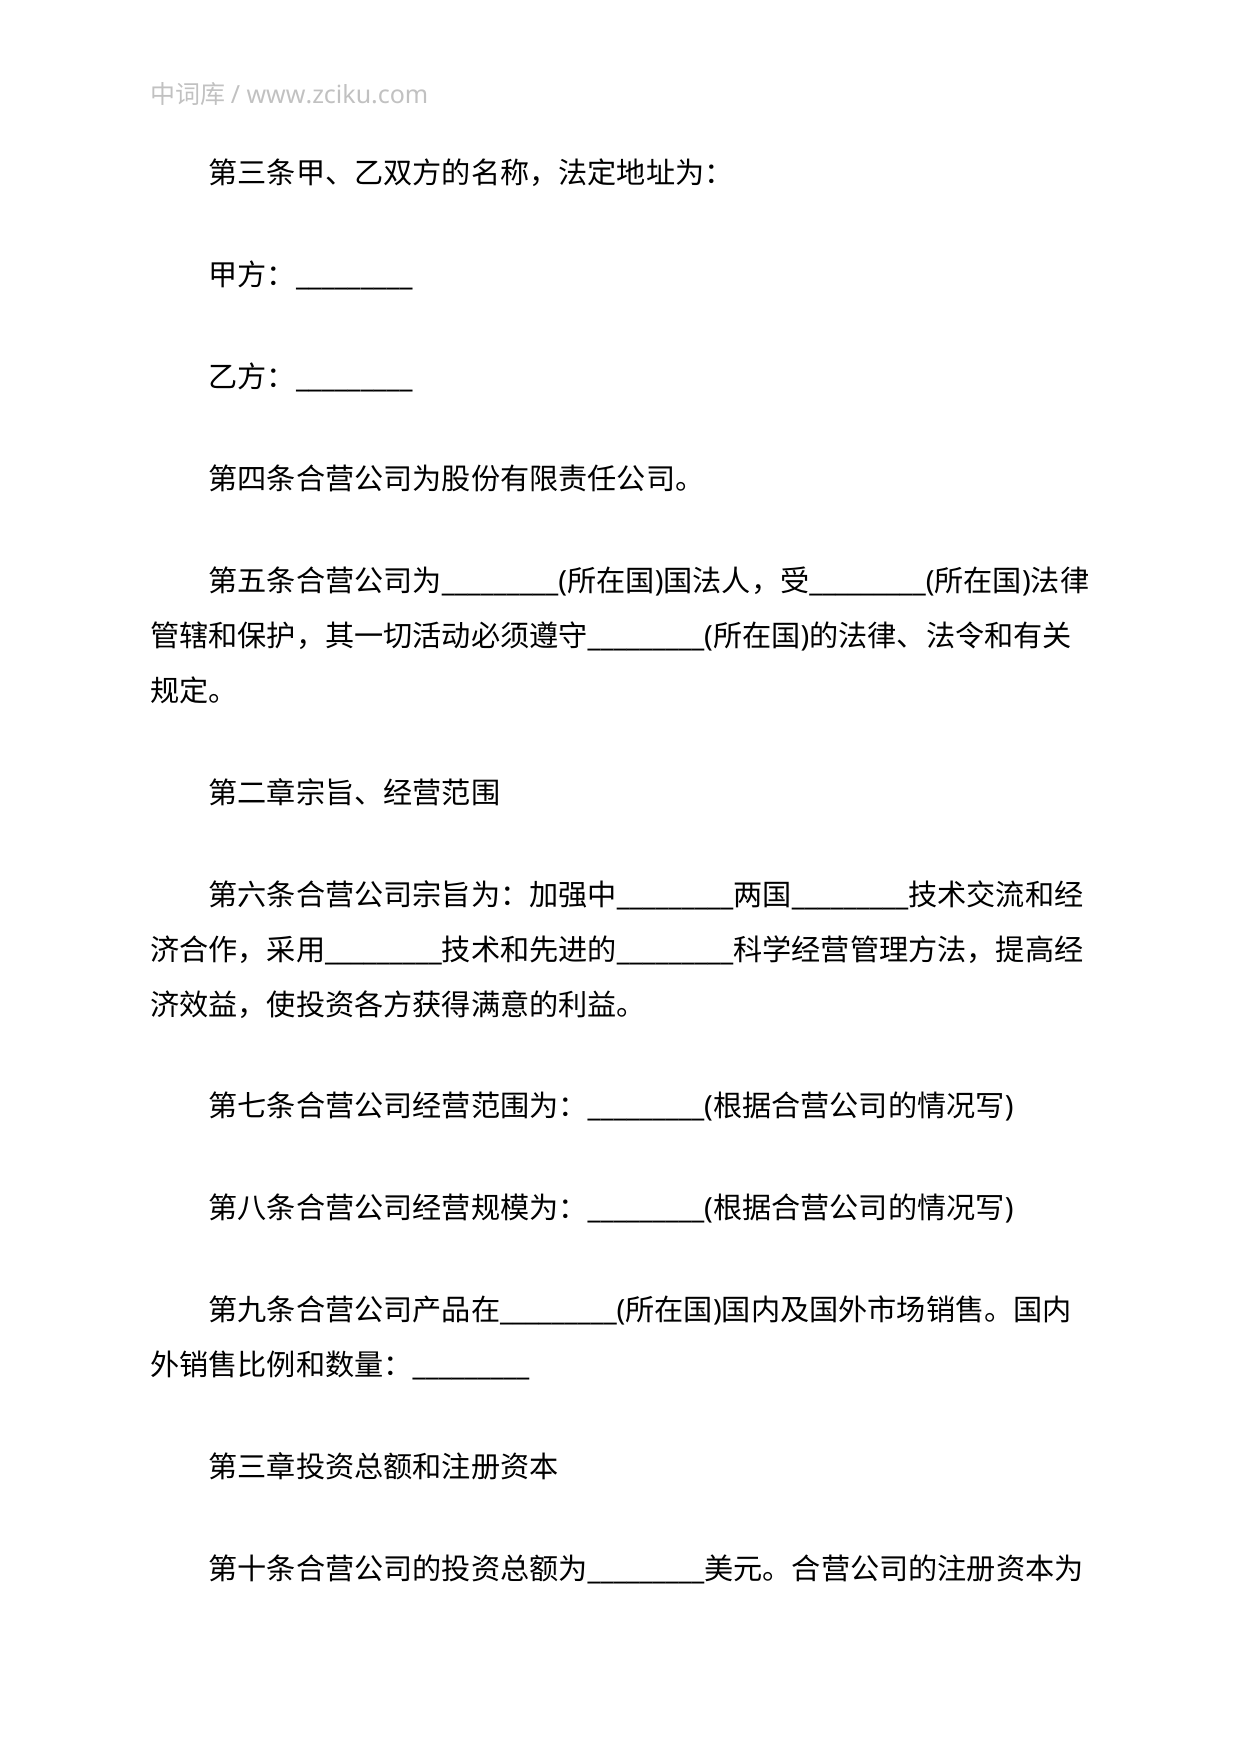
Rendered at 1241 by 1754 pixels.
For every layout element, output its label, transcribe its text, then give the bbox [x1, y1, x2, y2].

text 第四条合营公司为股份有限责任公司。 [150, 456, 1090, 498]
text 第二章宗旨、经营范围 [150, 769, 1090, 812]
text 第三条甲、乙双方的名称，法定地址为： [150, 150, 1090, 192]
text 甲方：_________ [150, 252, 1090, 294]
text 乙方：_________ [150, 354, 1090, 396]
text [150, 1546, 1090, 1588]
text 第五条合营公司为_________(所在国)国法人，受_________(所在国)法律管辖和保护，其一切活动必须遵守_________(所在国)的法律、法令和有关规定。 [150, 557, 1090, 710]
text 第八条合营公司经营规模为：_________(根据合营公司的情况写) [150, 1185, 1090, 1227]
text 第六条合营公司宗旨为：加强中_________两国_________技术交流和经济合作，采用_________技术和先进的_________科学经营管理方法，提高经济效益，使投资各方获得满意的利益。 [150, 871, 1090, 1023]
text 第三章投资总额和注册资本 [150, 1444, 1090, 1486]
text 第九条合营公司产品在_________(所在国)国内及国外市场销售。国内外销售比例和数量：_________ [150, 1287, 1090, 1384]
text 第七条合营公司经营范围为：_________(根据合营公司的情况写) [150, 1083, 1090, 1125]
